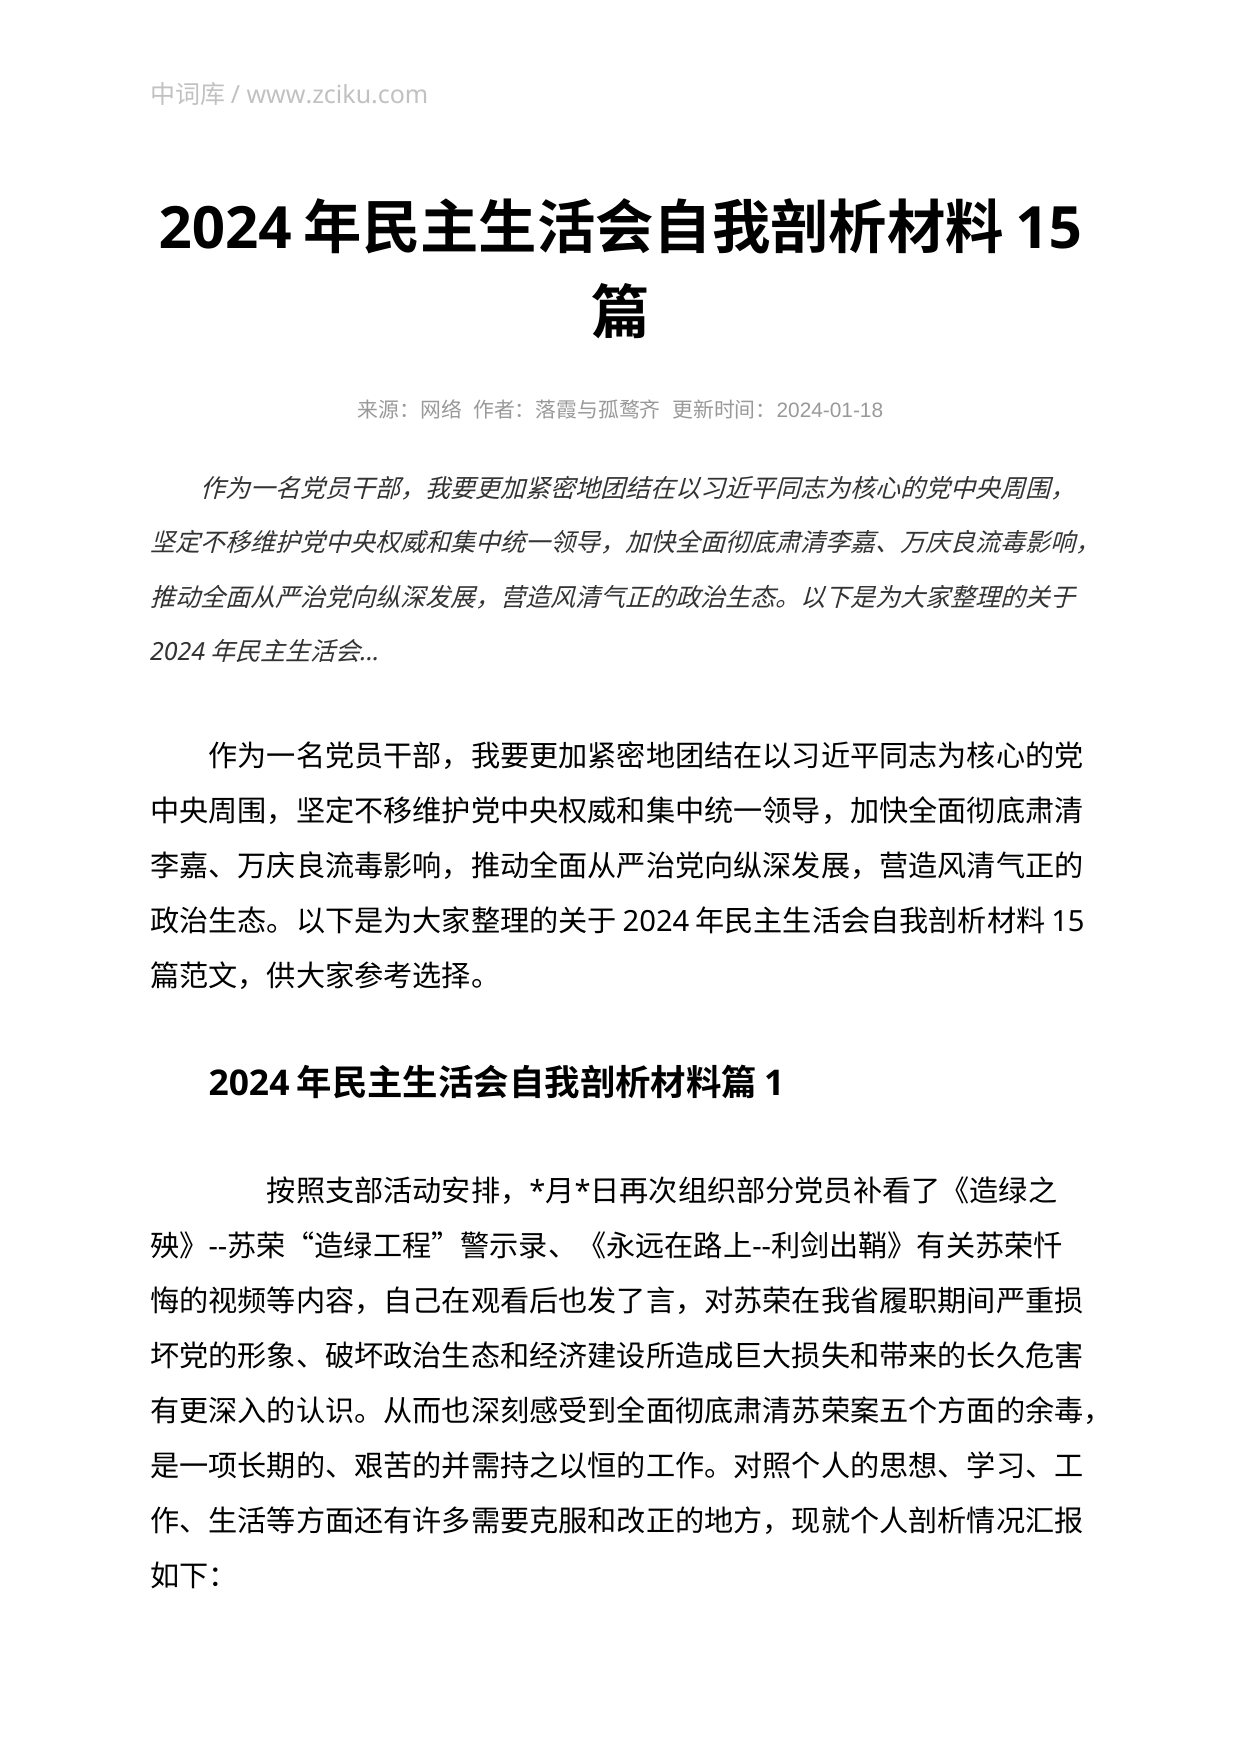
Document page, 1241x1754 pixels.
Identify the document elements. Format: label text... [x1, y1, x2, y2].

subtitle 2024年民主生活会自我剖析材料15篇 [150, 181, 1090, 351]
text 2024年民主生活会自我剖析材料篇1 [150, 1054, 1090, 1105]
text 作为一名党员干部，我要更加紧密地团结在以习近平同志为核心的党中央周围，坚定不移维护党中央权威和集中统一领导，加快全面彻底肃清李嘉、万庆良流毒影响，推动全面从严治党向纵深发展，营造风清气正的政治生态。以下是为大家整理的关于2024年民主生活会自我剖析材料15篇范文，供大家参考选择。 [150, 733, 1090, 994]
text 作为一名党员干部，我要更加紧密地团结在以习近平同志为核心的党中央周围，坚定不移维护党中央权威和集中统一领导，加快全面彻底肃清李嘉、万庆良流毒影响，推动全面从严治党向纵深发展，营造风清气正的政治生态。以下是为大家整理的关于2024年民主生活会... [150, 468, 1090, 668]
text 按照支部活动安排，*月*日再次组织部分党员补看了《造绿之殃》--苏荣“造绿工程”警示录、《永远在路上--利剑出鞘》有关苏荣忏悔的视频等内容，自己在观看后也发了言，对苏荣在我省履职期间严重损坏党的形象、破坏政治生态和经济建设所造成巨大损失和带来的长久危害有更深入的认识。从而也深刻感受到全面彻底肃清苏荣案五个方面的余毒，是一项长期的、艰苦的并需持之以恒的工作。对照个人的思想、学习、工作、生活等方面还有许多需要克服和改正的地方，现就个人剖析情况汇报如下： [150, 1168, 1090, 1594]
text 来源：网络 作者：落霞与孤鹜齐 更新时间：2024-01-18 [150, 397, 1090, 421]
